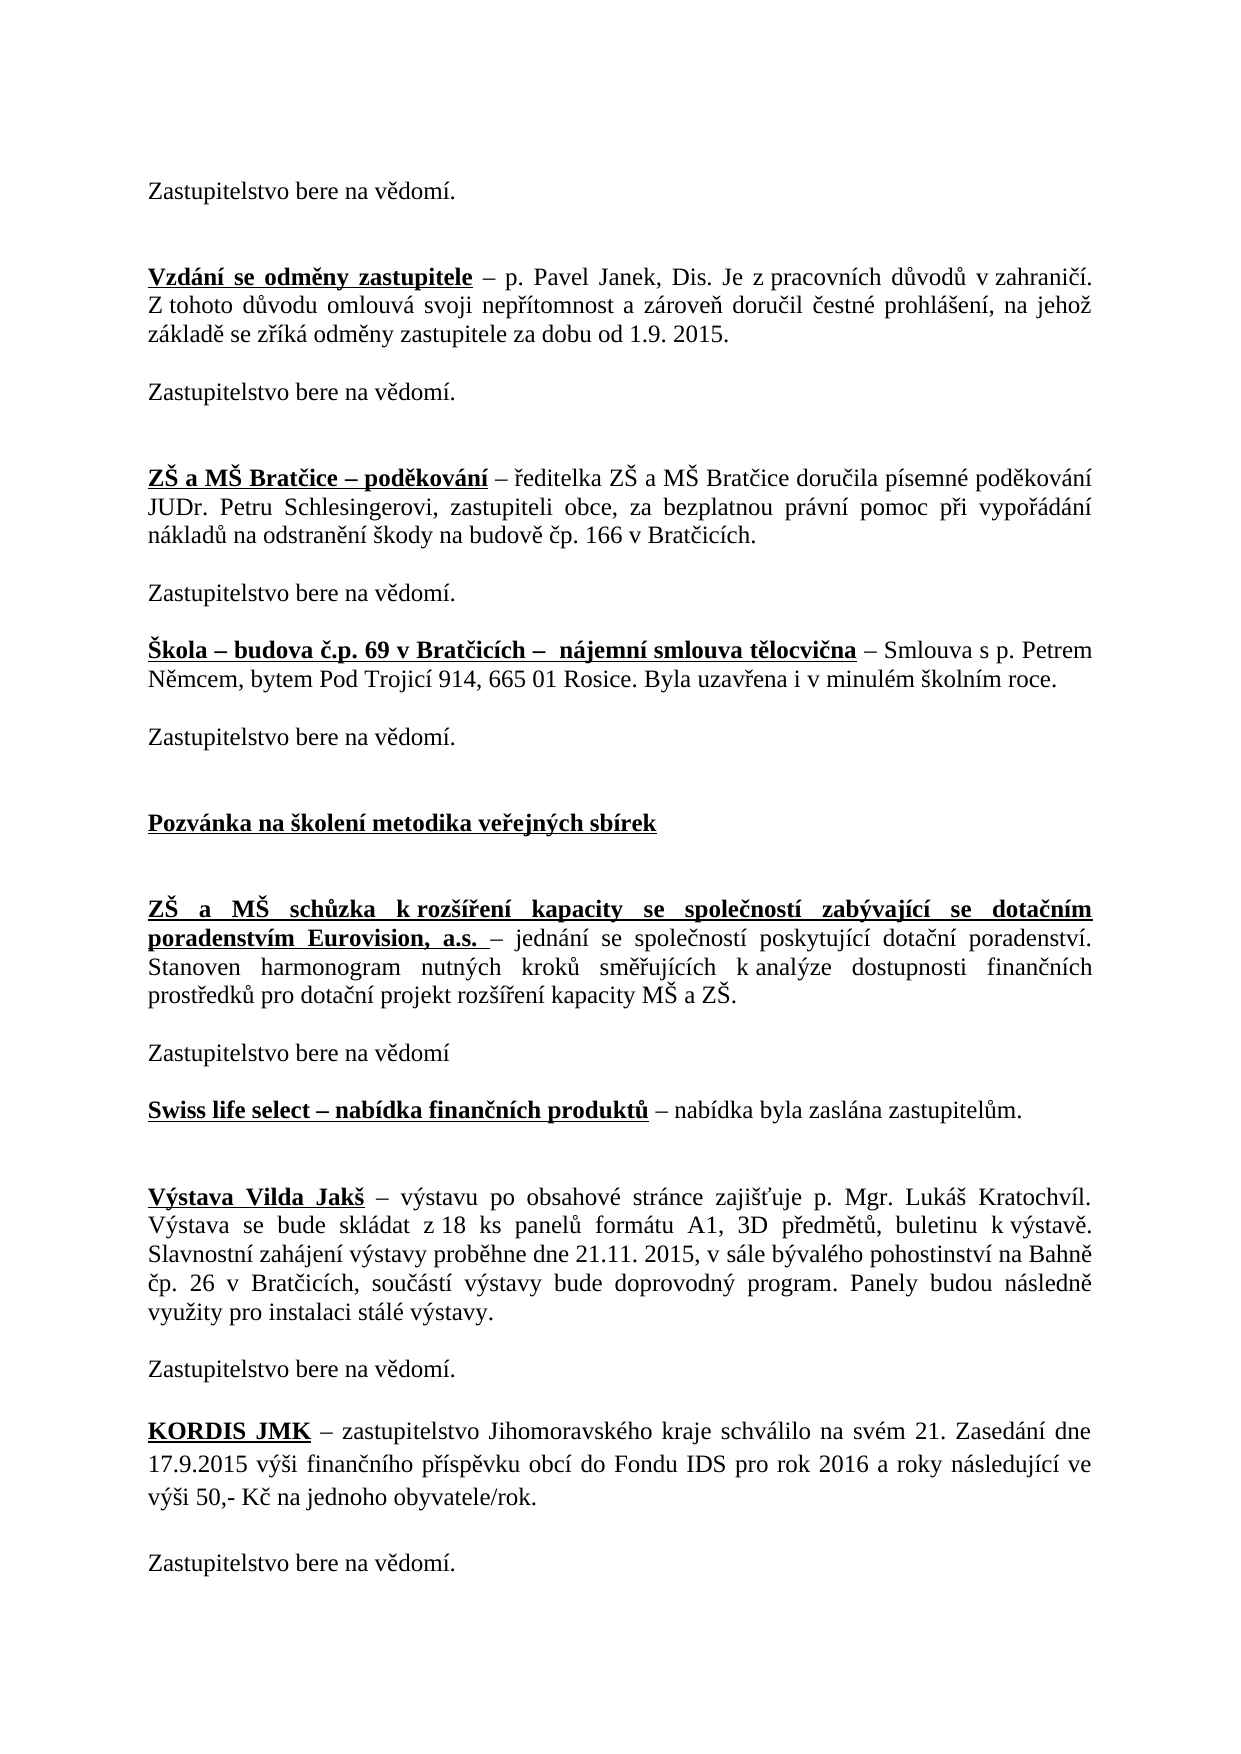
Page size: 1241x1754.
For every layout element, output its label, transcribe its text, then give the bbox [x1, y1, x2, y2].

text Zastupitelstvo bere na vědomí. [148, 176, 1093, 205]
text KORDIS JMK – zastupitelstvo Jihomoravského kraje schválilo na svém 21. Zasedání dne 17.9.2015 výši finančního příspěvku obcí do Fondu IDS pro rok 2016 a roky následující ve výši 50,- Kč na jednoho obyvatele/rok. [148, 1416, 1093, 1511]
text Swiss life select – nabídka finančních produktů – nabídka byla zaslána zastupitelům. [148, 1096, 1093, 1124]
text Zastupitelstvo bere na vědomí. [148, 377, 1093, 406]
text Vzdání se odměny zastupitele – p. Pavel Janek, Dis. Je z pracovních důvodů v zahraničí. Z tohoto důvodu omlouvá svoji nepřítomnost a zároveň doručil čestné prohlášení, na jehož základě se zříká odměny zastupitele za dobu od 1.9. 2015. [148, 262, 1093, 348]
text ZŠ a MŠ schůzka k rozšíření kapacity se společností zabývající se dotačním poradenstvím Eurovision, a.s. – jednání se společností poskytující dotační poradenství. Stanoven harmonogram nutných kroků směřujících k analýze dostupnosti finančních prostředků pro dotační projekt rozšíření kapacity MŠ a ZŠ. [148, 921, 1093, 1009]
text Zastupitelstvo bere na vědomí. [148, 578, 1093, 607]
text Zastupitelstvo bere na vědomí. [148, 722, 1093, 751]
text ZŠ a MŠ Bratčice – poděkování – ředitelka ZŠ a MŠ Bratčice doručila písemné poděkování JUDr. Petru Schlesingerovi, zastupiteli obce, za bezplatnou právní pomoc při vypořádání nákladů na odstranění škody na budově čp. 166 v Bratčicích. [148, 463, 1093, 549]
text Pozvánka na školení metodika veřejných sbírek [148, 808, 1093, 837]
text Zastupitelstvo bere na vědomí [148, 1038, 1093, 1067]
text Škola – budova č.p. 69 v Bratčicích – nájemní smlouva tělocvična – Smlouva s p. Petrem Němcem, bytem Pod Trojicí 914, 665 01 Rosice. Byla uzavřena i v minulém školním roce. [148, 636, 1093, 693]
text ZŠ a MŠ schůzka k rozšíření kapacity se společností zabývající se dotačním poradenstvím Eurovision, a.s. – jednání se společností poskytující dotační poradenství. Stanoven harmonogram nutných kroků směřujících k analýze dostupnosti finančních prostředků pro dotační projekt rozšíření kapacity MŠ a ZŠ. [148, 894, 1093, 919]
text Zastupitelstvo bere na vědomí. [148, 1354, 1093, 1383]
text Výstava Vilda Jakš – výstavu po obsahové stránce zajišťuje p. Mgr. Lukáš Kratochvíl. Výstava se bude skládat z 18 ks panelů formátu A1, 3D předmětů, buletinu k výstavě. Slavnostní zahájení výstavy proběhne dne 21.11. 2015, v sále bývalého pohostinství na Bahně čp. 26 v Bratčicích, součástí výstavy bude doprovodný program. Panely budou následně využity pro instalaci stálé výstavy. [148, 1182, 1093, 1326]
text Zastupitelstvo bere na vědomí. [148, 1548, 1093, 1577]
